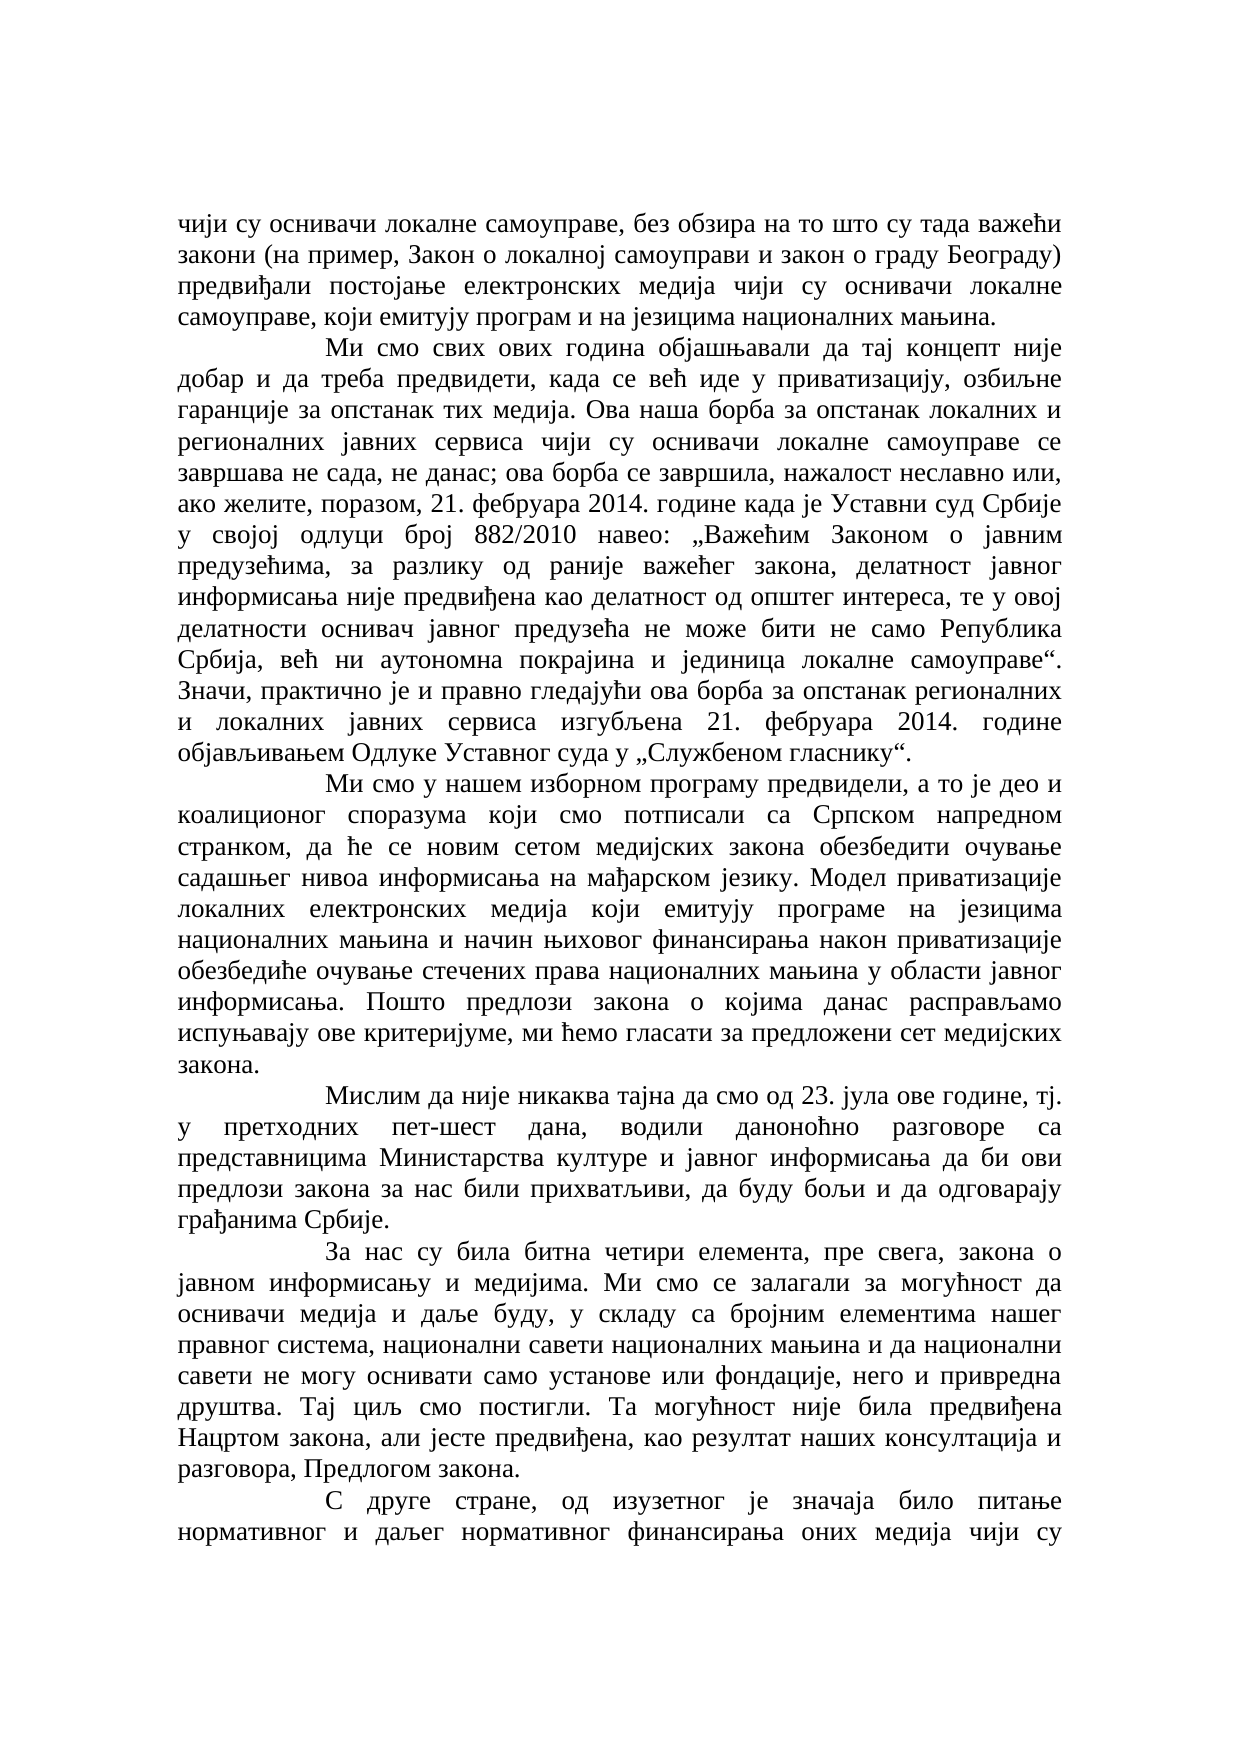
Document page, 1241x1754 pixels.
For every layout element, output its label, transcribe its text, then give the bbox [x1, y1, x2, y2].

text Мислим да није никаква тајна да смо од 23. јула ове године, тј. у претходних пет-шест дана, водили даноноћно разговоре са представницима Министарства културе и јавног информисања да би ови предлози закона за нас били прихватљиви, да буду бољи и да одговарају грађанима Србије. [177, 1079, 1063, 1234]
text Ми смо свих ових година објашњавали да тај концепт није добар и да треба предвидети, када се већ иде у приватизацију, озбиљне гаранције за опстанак тих медија. Ова наша борба за опстанак локалних и регионалних јавних сервиса чији су оснивачи локалне самоуправе се завршава не сада, не данас; ова борба се завршила, нажалост неславно или, ако желите, поразом, 21. фебруара 2014. године када је Уставни суд Србије у својој одлуци број 882/2010 навео: „Важећим Законом о јавним предузећима, за разлику од раније важећег закона, делатност јавног информисања није предвиђена као делатност од општег интереса, те у овој делатности оснивач јавног предузећа не може бити не само Република Србија, већ ни аутономна покрајина и јединица локалне самоуправе“. Значи, практично је и правно гледајући ова борба за опстанак регионалних и локалних јавних сервиса изгубљена 21. фебруара 2014. године објављивањем Одлуке Уставног суда у „Службеном гласнику“. [177, 331, 1063, 767]
text Ми смо у нашем изборном програму предвидели, а то је део и коалиционог споразума који смо потписали са Српском напредном странком, да ће се новим сетом медијских закона обезбедити очување садашњег нивоа информисања на мађарском језику. Модел приватизације локалних електронских медија који емитују програме на језицима националних мањина и начин њиховог финансирања након приватизације обезбедиће очување стечених права националних мањина у области јавног информисања. Пошто предлози закона о којима данас расправљамо испуњавају ове критеријуме, ми ћемо гласати за предложени сет медијских закона. [177, 767, 1063, 1079]
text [177, 1484, 1063, 1546]
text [177, 207, 1063, 331]
text За нас су била битна четири елемента, пре свега, закона о јавном информисању и медијима. Ми смо се залагали за могућност да оснивачи медија и даље буду, у складу са бројним елементима нашег правног система, национални савети националних мањина и да национални савети не могу оснивати само установе или фондације, него и привредна друштва. Тај циљ смо постигли. Та могућност није била предвиђена Нацртом закона, али јесте предвиђена, као резултат наших консултација и разговора, Предлогом закона. [177, 1234, 1063, 1484]
